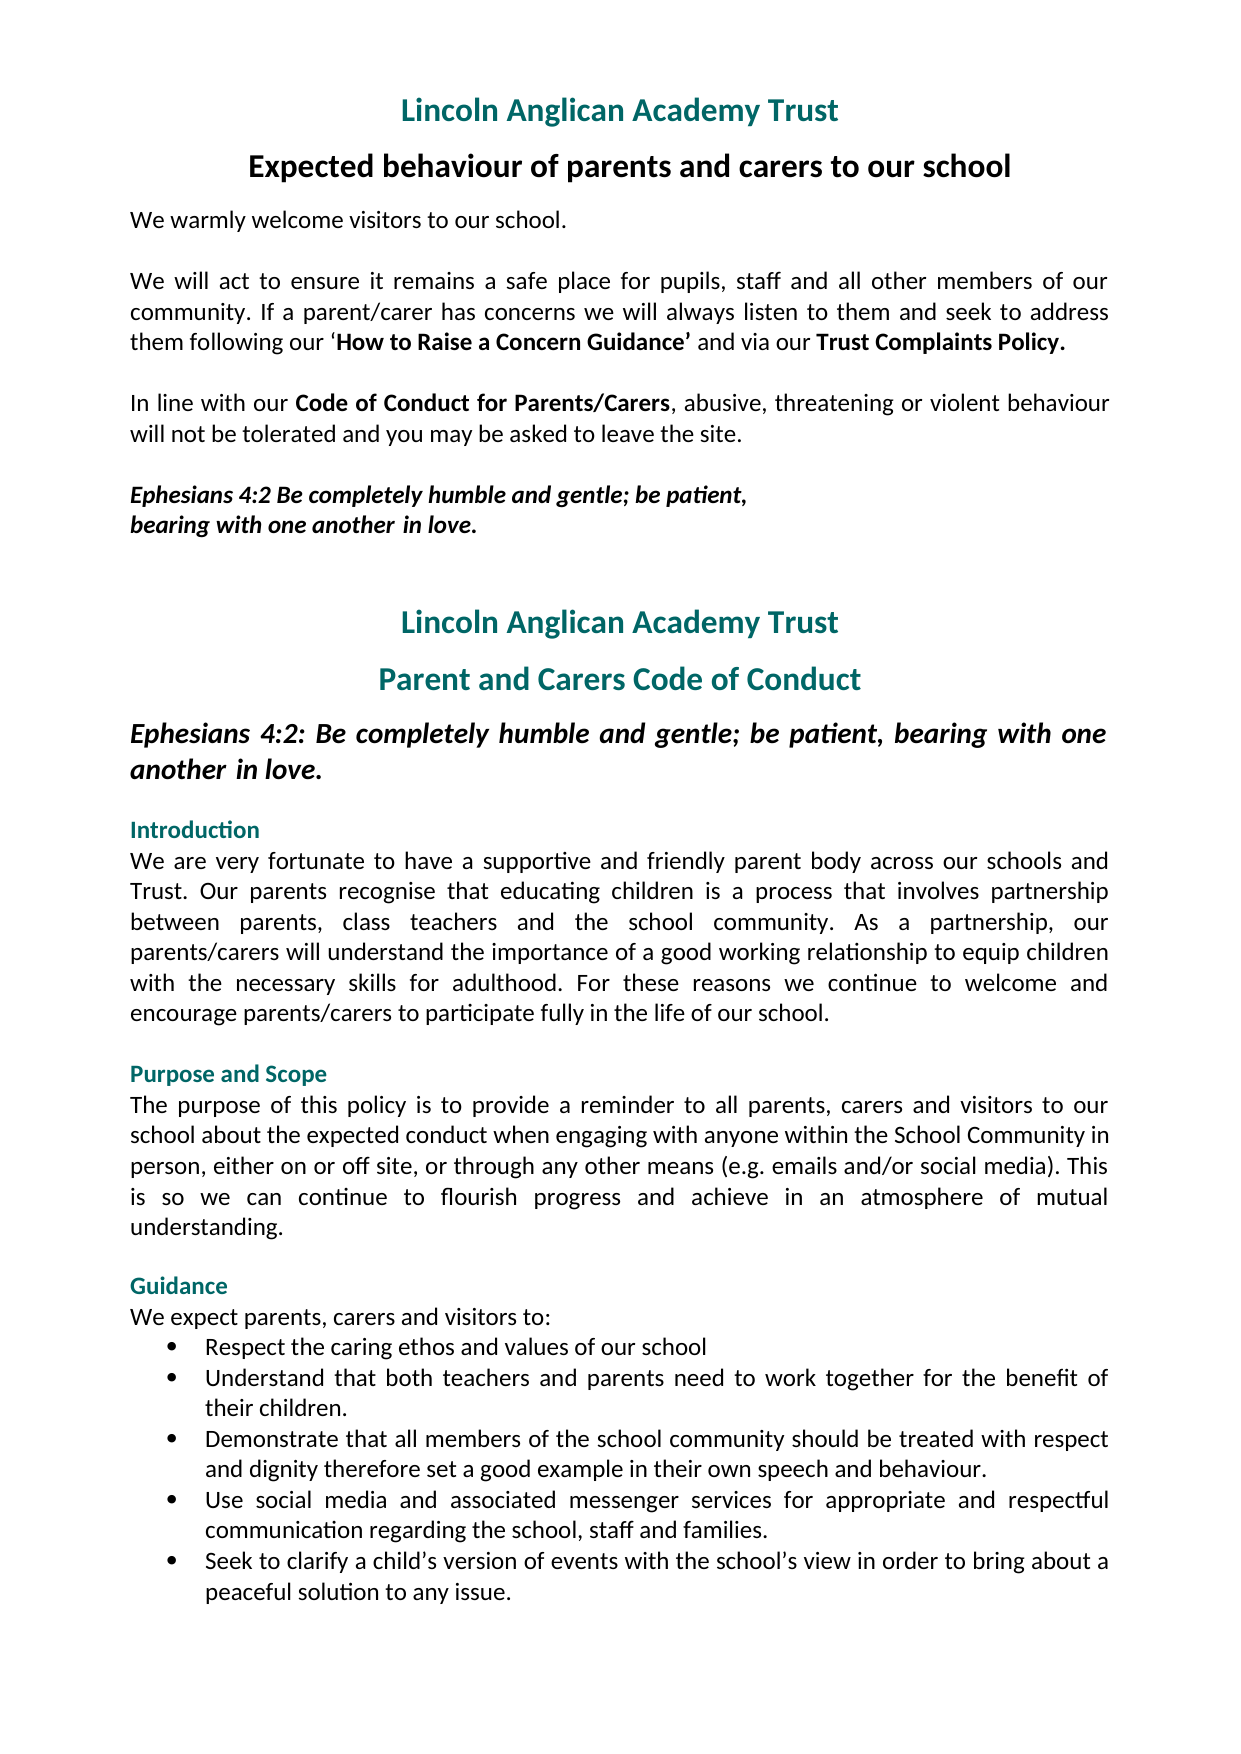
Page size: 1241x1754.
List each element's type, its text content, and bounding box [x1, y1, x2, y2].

text Ephesians 4:2 Be completely humble and gentle; be patient, [130, 479, 1110, 510]
text bearing with one another in love. [130, 510, 1110, 540]
text We will act to ensure it remains a safe place for pupils, staff and all other members of our community. If a parent/carer has concerns we will always listen to them and seek to address them following our ‘How to Raise a Concern Guidance’ and via our Trust Complaints Policy. [130, 266, 1110, 357]
text Lincoln Anglican Academy Trust [130, 89, 1110, 129]
list Respect the caring ethos and values of our school [167, 1331, 1110, 1362]
text Guidance [130, 1270, 1110, 1301]
list Seek to clarify a child’s version of events with the school’s view in order to bring about a peaceful solution to any issue. [167, 1545, 1110, 1606]
text Parent and Carers Code of Conduct [130, 658, 1110, 698]
text Expected behaviour of parents and carers to our school [130, 145, 1051, 186]
text In line with our Code of Conduct for Parents/Carers, abusive, threatening or violent behaviour will not be tolerated and you may be asked to leave the site. [130, 388, 1110, 449]
text Introduction [130, 814, 1110, 845]
text We warmly welcome visitors to our school. [130, 204, 1110, 235]
text Lincoln Anglican Academy Trust [130, 601, 1110, 642]
list Demonstrate that all members of the school community should be treated with respect and dignity therefore set a good example in their own speech and behaviour. [167, 1423, 1110, 1484]
list Understand that both teachers and parents need to work together for the benefit of their children. [167, 1362, 1110, 1423]
text The purpose of this policy is to provide a reminder to all parents, carers and visitors to our school about the expected conduct when engaging with anyone within the School Community in person, either on or off site, or through any other means (e.g. emails and/or social media). This is so we can continue to flourish progress and achieve in an atmosphere of mutual understanding. [130, 1089, 1110, 1242]
text Ephesians 4:2: Be completely humble and gentle; be patient, bearing with one another in love. [130, 715, 1110, 786]
text We are very fortunate to have a supportive and friendly parent body across our schools and Trust. Our parents recognise that educating children is a process that involves partnership between parents, class teachers and the school community. As a partnership, our parents/carers will understand the importance of a good working relationship to equip children with the necessary skills for adulthood. For these reasons we continue to welcome and encourage parents/carers to participate fully in the life of our school. [130, 845, 1110, 1028]
list Use social media and associated messenger services for appropriate and respectful communication regarding the school, staff and families. [167, 1484, 1110, 1545]
text Purpose and Scope [130, 1058, 1110, 1089]
text We expect parents, carers and visitors to: [130, 1301, 1110, 1331]
